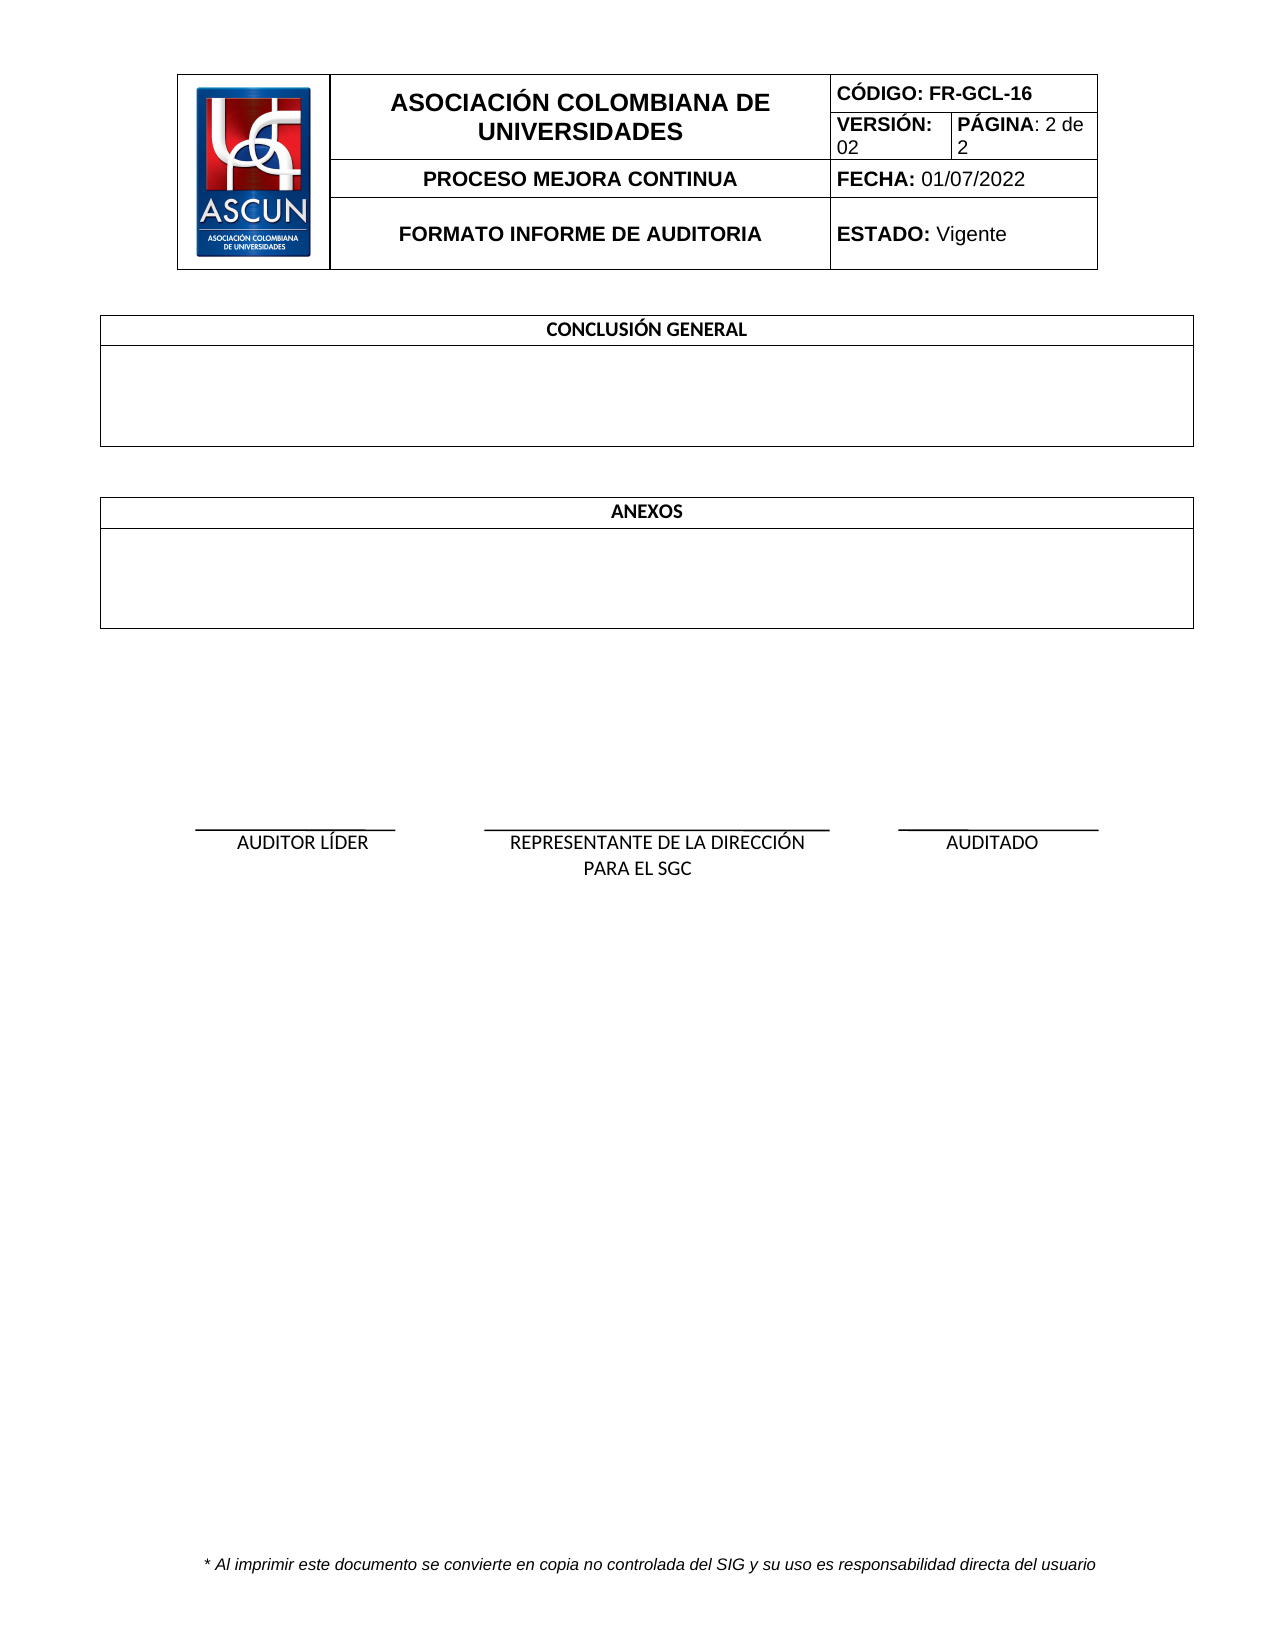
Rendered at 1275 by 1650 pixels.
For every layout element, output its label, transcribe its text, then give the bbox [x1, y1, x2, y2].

text PARA EL SGC [177, 855, 1098, 880]
table_cell [101, 346, 1193, 446]
table_header CONCLUSIÓN GENERAL [101, 316, 1193, 345]
text AUDITOR LÍDER REPRESENTANTE DE LA DIRECCIÓN AUDITADO [177, 829, 1098, 855]
picture [195, 86, 312, 258]
table_header ANEXOS [101, 498, 1193, 527]
table_cell [101, 529, 1193, 628]
